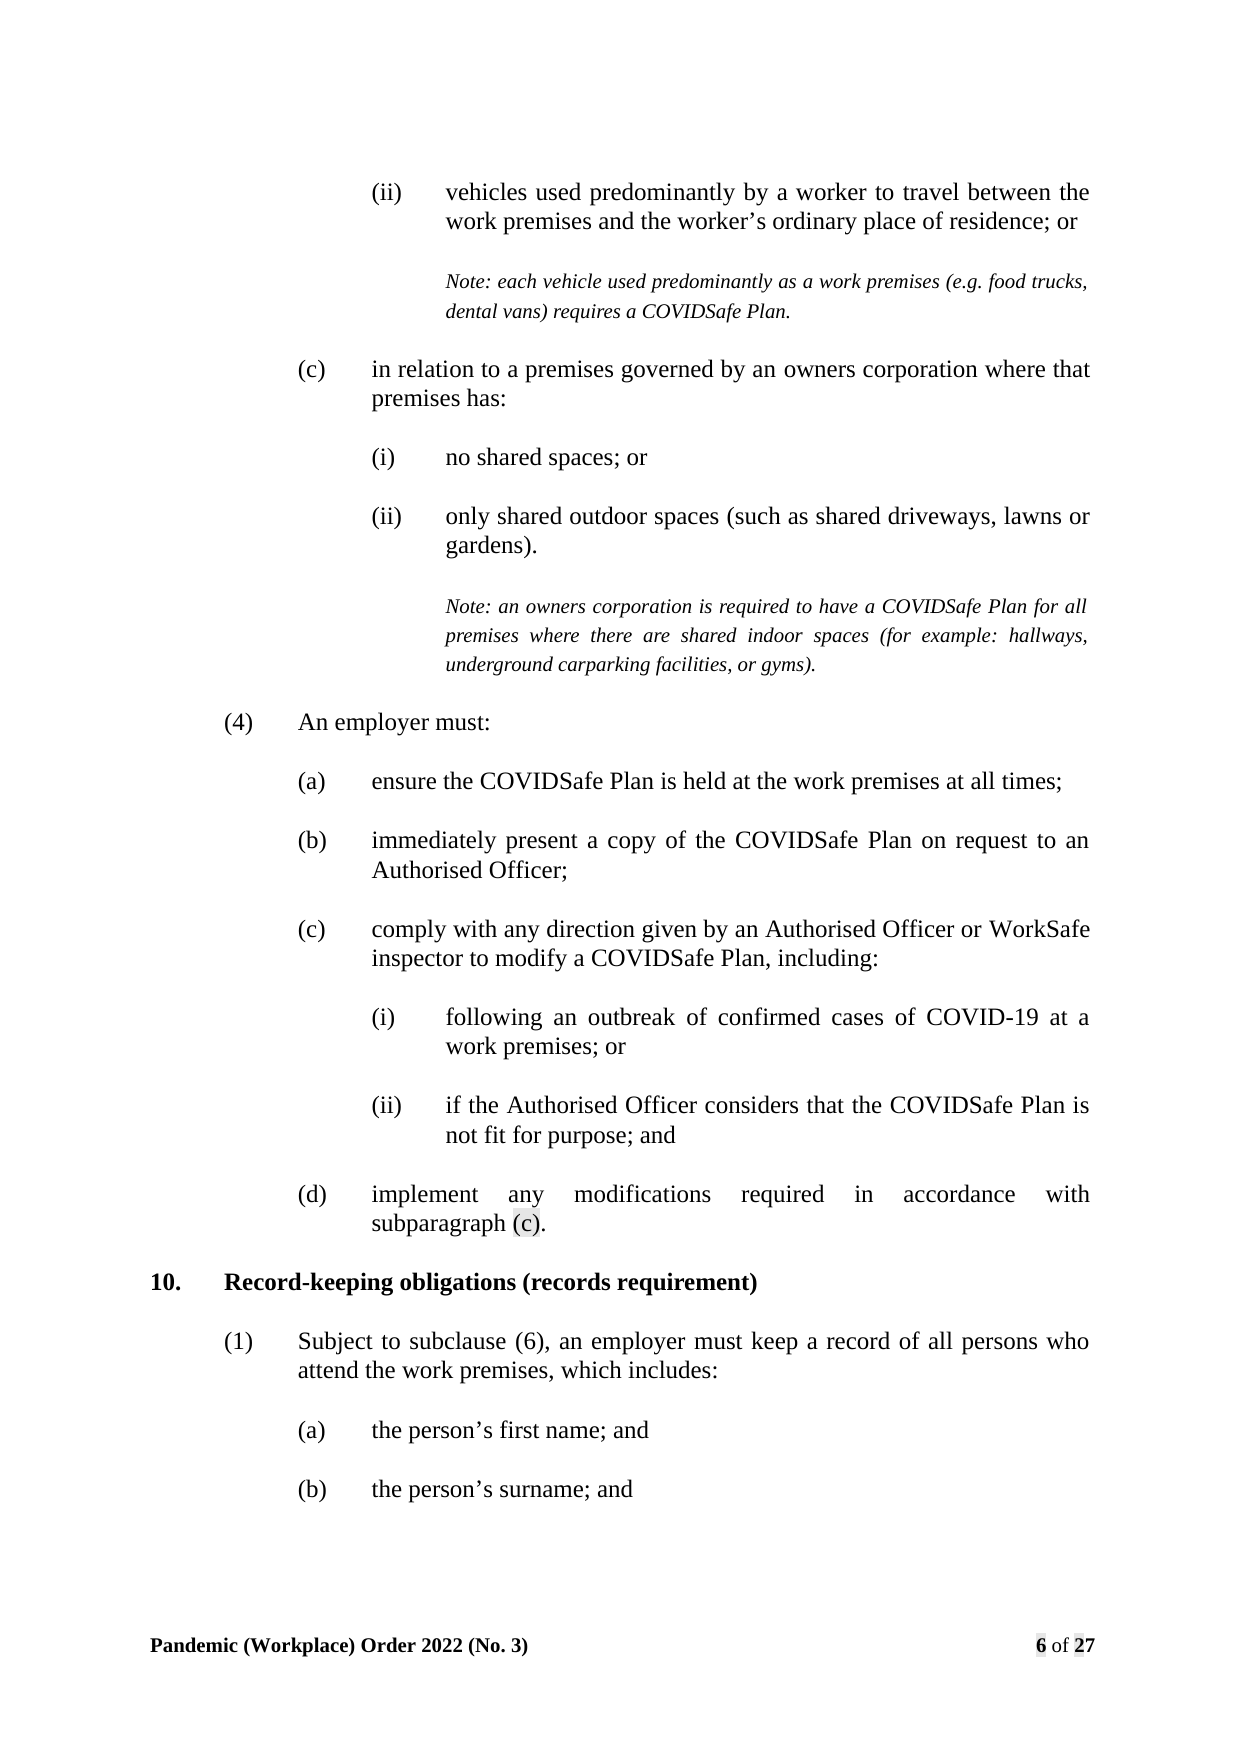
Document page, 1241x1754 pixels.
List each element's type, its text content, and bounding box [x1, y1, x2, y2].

subtitle following an outbreak of confirmed cases of COVID-19 at a work premises; or [371, 1002, 1090, 1061]
text Note: an owners corporation is required to have a COVIDSafe Plan for all premises where there are shared indoor spaces (for example: hallways, underground carparking facilities, or gyms). [445, 590, 1090, 677]
subtitle the person’s surname; and [298, 1474, 1090, 1503]
subtitle the person’s first name; and [298, 1415, 1090, 1444]
subtitle Record-keeping obligations (records requirement) [150, 1267, 1090, 1296]
subtitle Subject to subclause (6), an employer must keep a record of all persons who attend the work premises, which includes: [224, 1326, 1090, 1385]
subtitle vehicles used predominantly by a worker to travel between the work premises and the worker’s ordinary place of residence; or [371, 177, 1090, 236]
subtitle immediately present a copy of the COVIDSafe Plan on request to an Authorised Officer; [298, 826, 1090, 884]
text Note: each vehicle used predominantly as a work premises (e.g. food trucks, dental vans) requires a COVIDSafe Plan. [445, 266, 1090, 324]
subtitle An employer must: [224, 707, 1090, 736]
subtitle implement any modifications required in accordance with subparagraph (c). [298, 1179, 1090, 1237]
subtitle comply with any direction given by an Authorised Officer or WorkSafe inspector to modify a COVIDSafe Plan, including: [298, 914, 1090, 972]
subtitle in relation to a premises governed by an owners corporation where that premises has: [298, 354, 1090, 412]
subtitle only shared outdoor spaces (such as shared driveways, lawns or gardens). [371, 501, 1090, 560]
subtitle if the Authorised Officer considers that the COVIDSafe Plan is not fit for purpose; and [371, 1091, 1090, 1149]
subtitle ensure the COVIDSafe Plan is held at the work premises at all times; [298, 766, 1090, 796]
subtitle no shared spaces; or [371, 442, 1090, 471]
